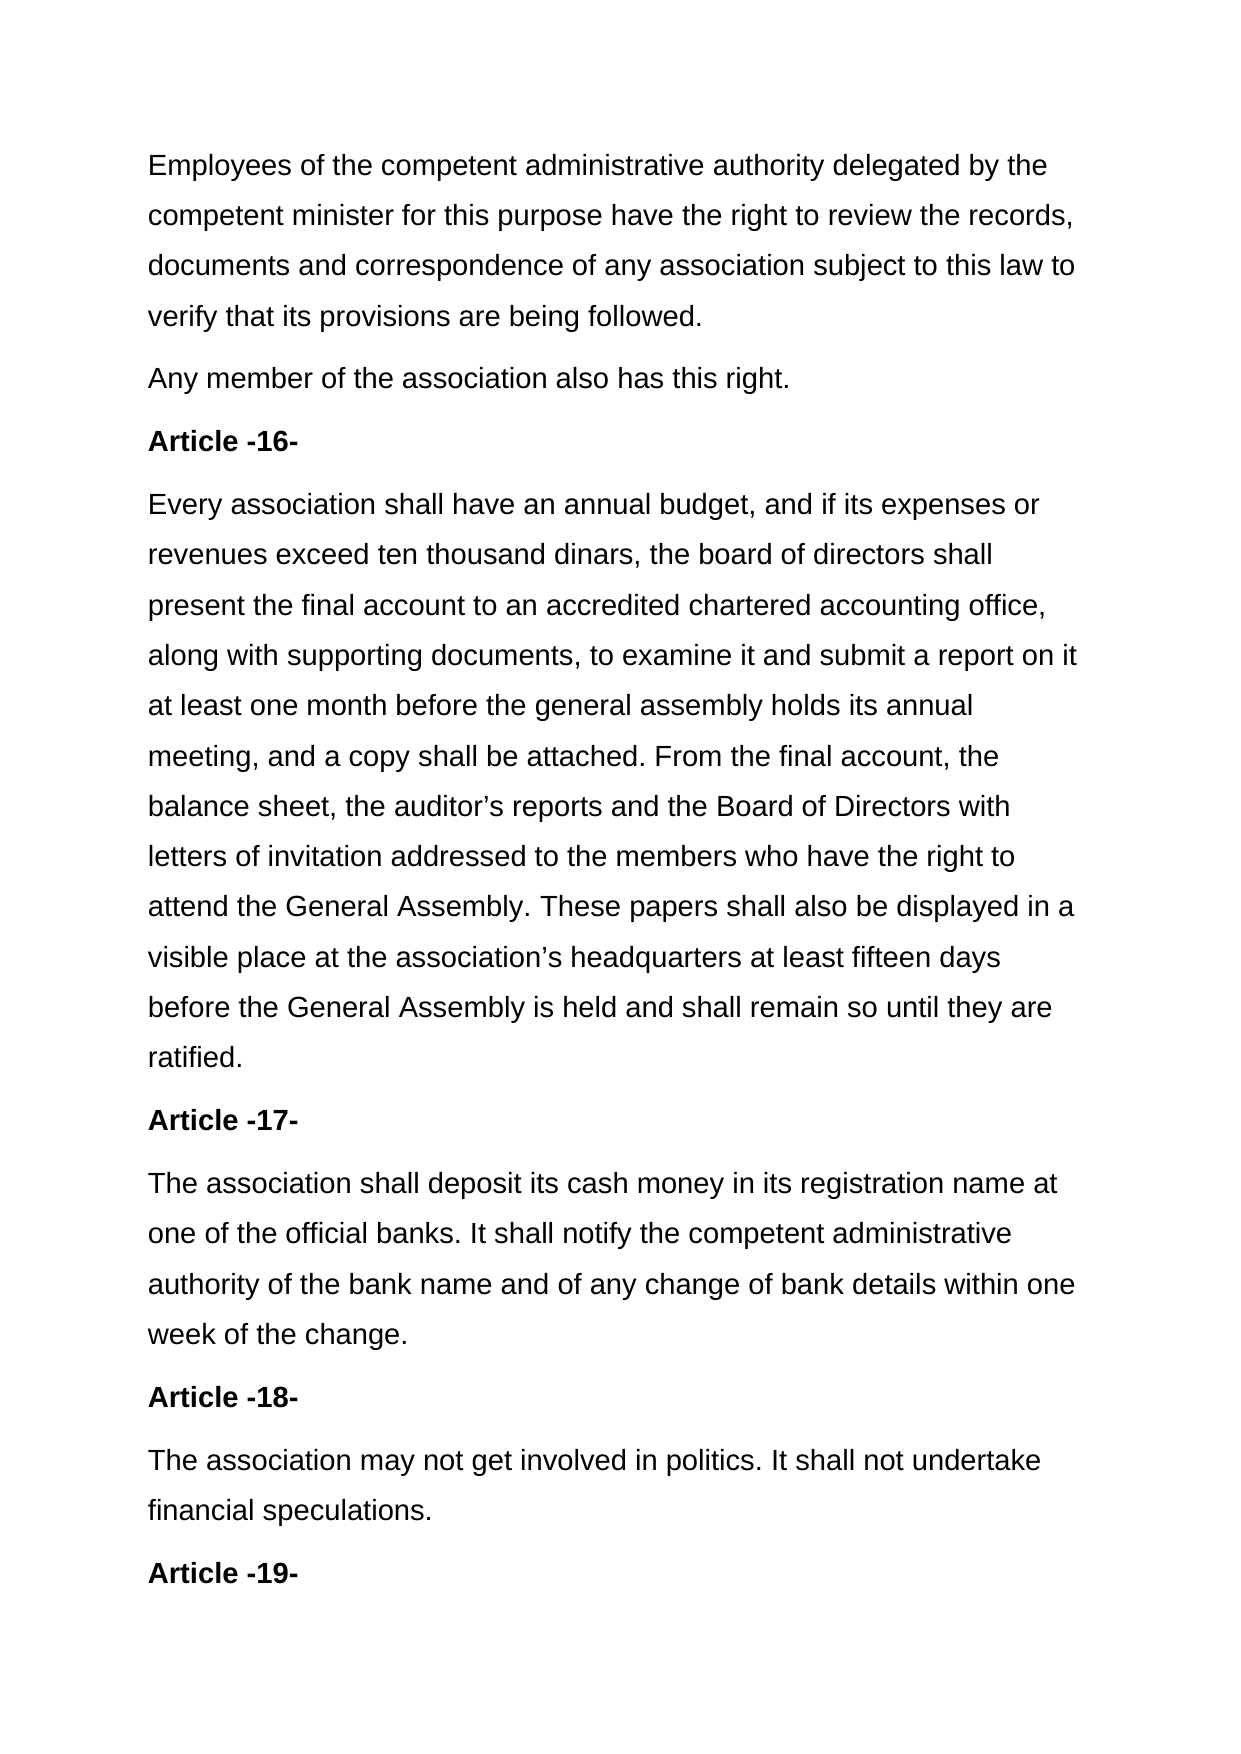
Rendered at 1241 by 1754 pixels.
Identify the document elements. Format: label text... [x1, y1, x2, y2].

text The association shall deposit its cash money in its registration name at one of the official banks. It shall notify the competent administrative authority of the bank name and of any change of bank details within one week of the change. [148, 1166, 1093, 1351]
text Every association shall have an annual budget, and if its expenses or revenues exceed ten thousand dinars, the board of directors shall present the final account to an accredited chartered accounting office, along with supporting documents, to examine it and submit a report on it at least one month before the general assembly holds its annual meeting, and a copy shall be attached. From the final account, the balance sheet, the auditor’s reports and the Board of Directors with letters of invitation addressed to the members who have the right to attend the General Assembly. These papers shall also be displayed in a visible place at the association’s headquarters at least fifteen days before the General Assembly is held and shall remain so until they are ratified. [148, 487, 1093, 1074]
text Article -19- [148, 1556, 1093, 1589]
text Article -16- [148, 424, 1093, 458]
text Any member of the association also has this right. [148, 361, 1093, 395]
text Employees of the competent administrative authority delegated by the competent minister for this purpose have the right to review the records, documents and correspondence of any association subject to this law to verify that its provisions are being followed. [148, 148, 1093, 332]
text Article -17- [148, 1103, 1093, 1137]
text The association may not get involved in politics. It shall not undertake financial speculations. [148, 1443, 1093, 1526]
text Article -18- [148, 1380, 1093, 1413]
